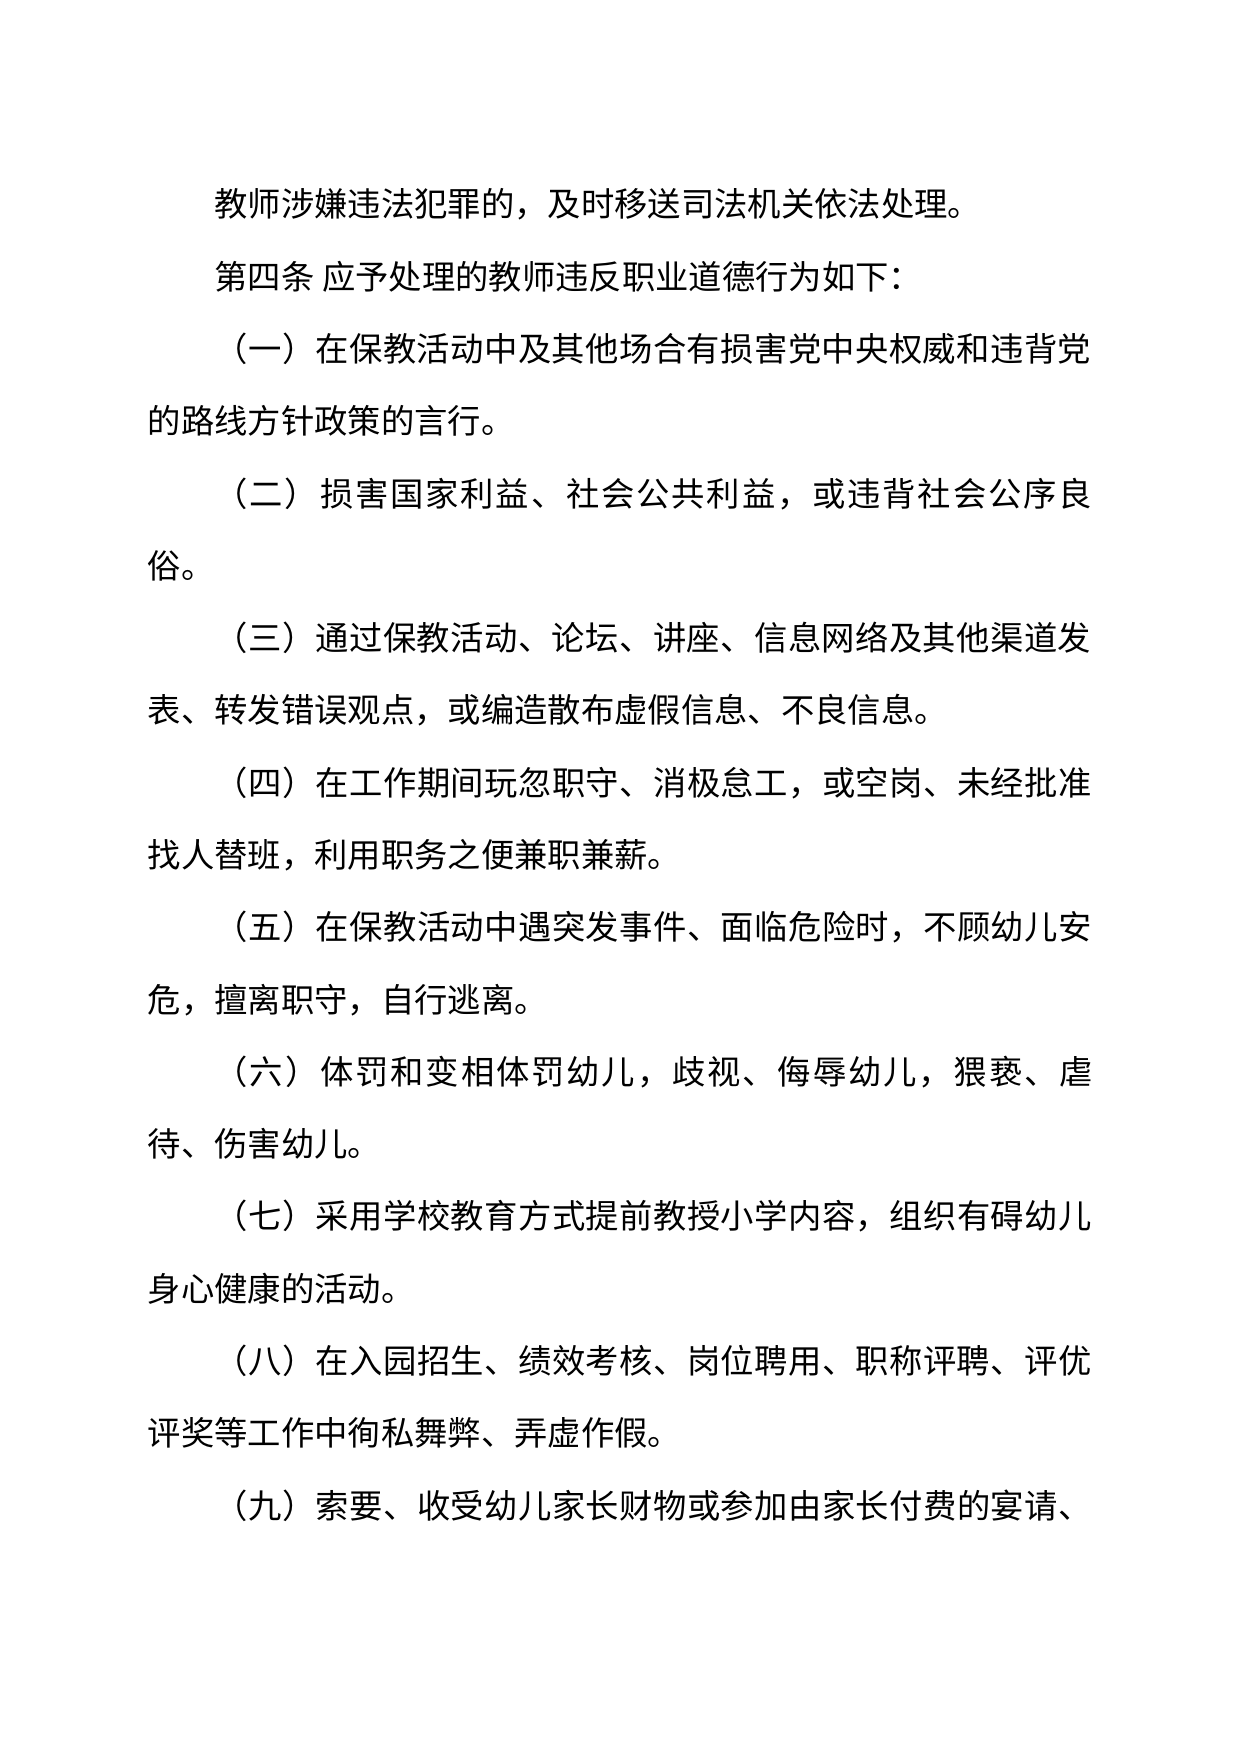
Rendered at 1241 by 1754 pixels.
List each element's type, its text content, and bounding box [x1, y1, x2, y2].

text （四）在工作期间玩忽职守、消极怠工，或空岗、未经批准找人替班，利用职务之便兼职兼薪。 [148, 757, 1093, 877]
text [148, 1479, 1093, 1528]
text （七）采用学校教育方式提前教授小学内容，组织有碍幼儿身心健康的活动。 [148, 1190, 1093, 1311]
text （六）体罚和变相体罚幼儿，歧视、侮辱幼儿，猥亵、虐待、伤害幼儿。 [148, 1046, 1093, 1166]
text （三）通过保教活动、论坛、讲座、信息网络及其他渠道发表、转发错误观点，或编造散布虚假信息、不良信息。 [148, 612, 1093, 732]
text 第四条 应予处理的教师违反职业道德行为如下： [148, 251, 1093, 299]
text （八）在入园招生、绩效考核、岗位聘用、职称评聘、评优评奖等工作中徇私舞弊、弄虚作假。 [148, 1335, 1093, 1455]
text （五）在保教活动中遇突发事件、面临危险时，不顾幼儿安危，擅离职守，自行逃离。 [148, 901, 1093, 1022]
text （二）损害国家利益、社会公共利益，或违背社会公序良俗。 [148, 467, 1093, 588]
text （一）在保教活动中及其他场合有损害党中央权威和违背党的路线方针政策的言行。 [148, 323, 1093, 443]
text 教师涉嫌违法犯罪的，及时移送司法机关依法处理。 [148, 178, 1093, 226]
